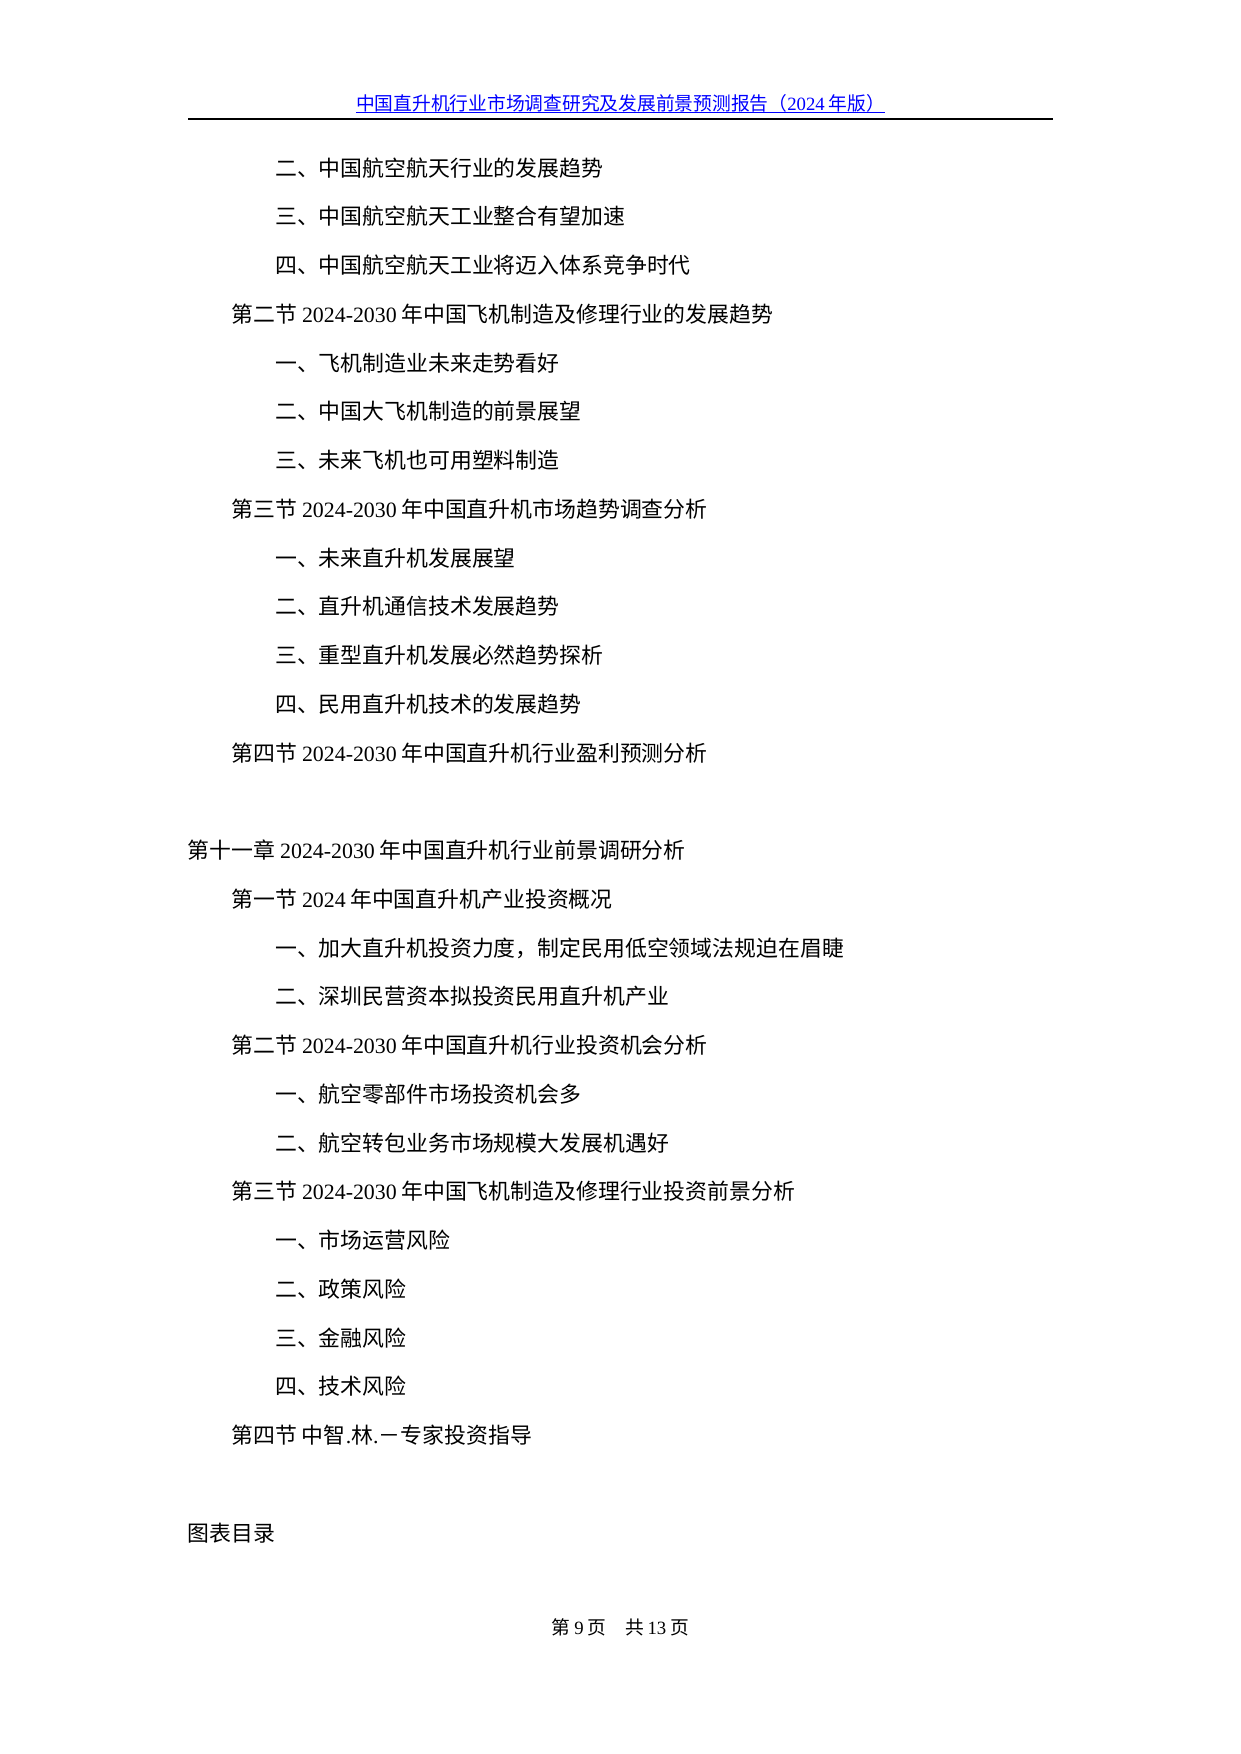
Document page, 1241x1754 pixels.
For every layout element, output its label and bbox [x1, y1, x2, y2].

text [187, 150, 1053, 1548]
